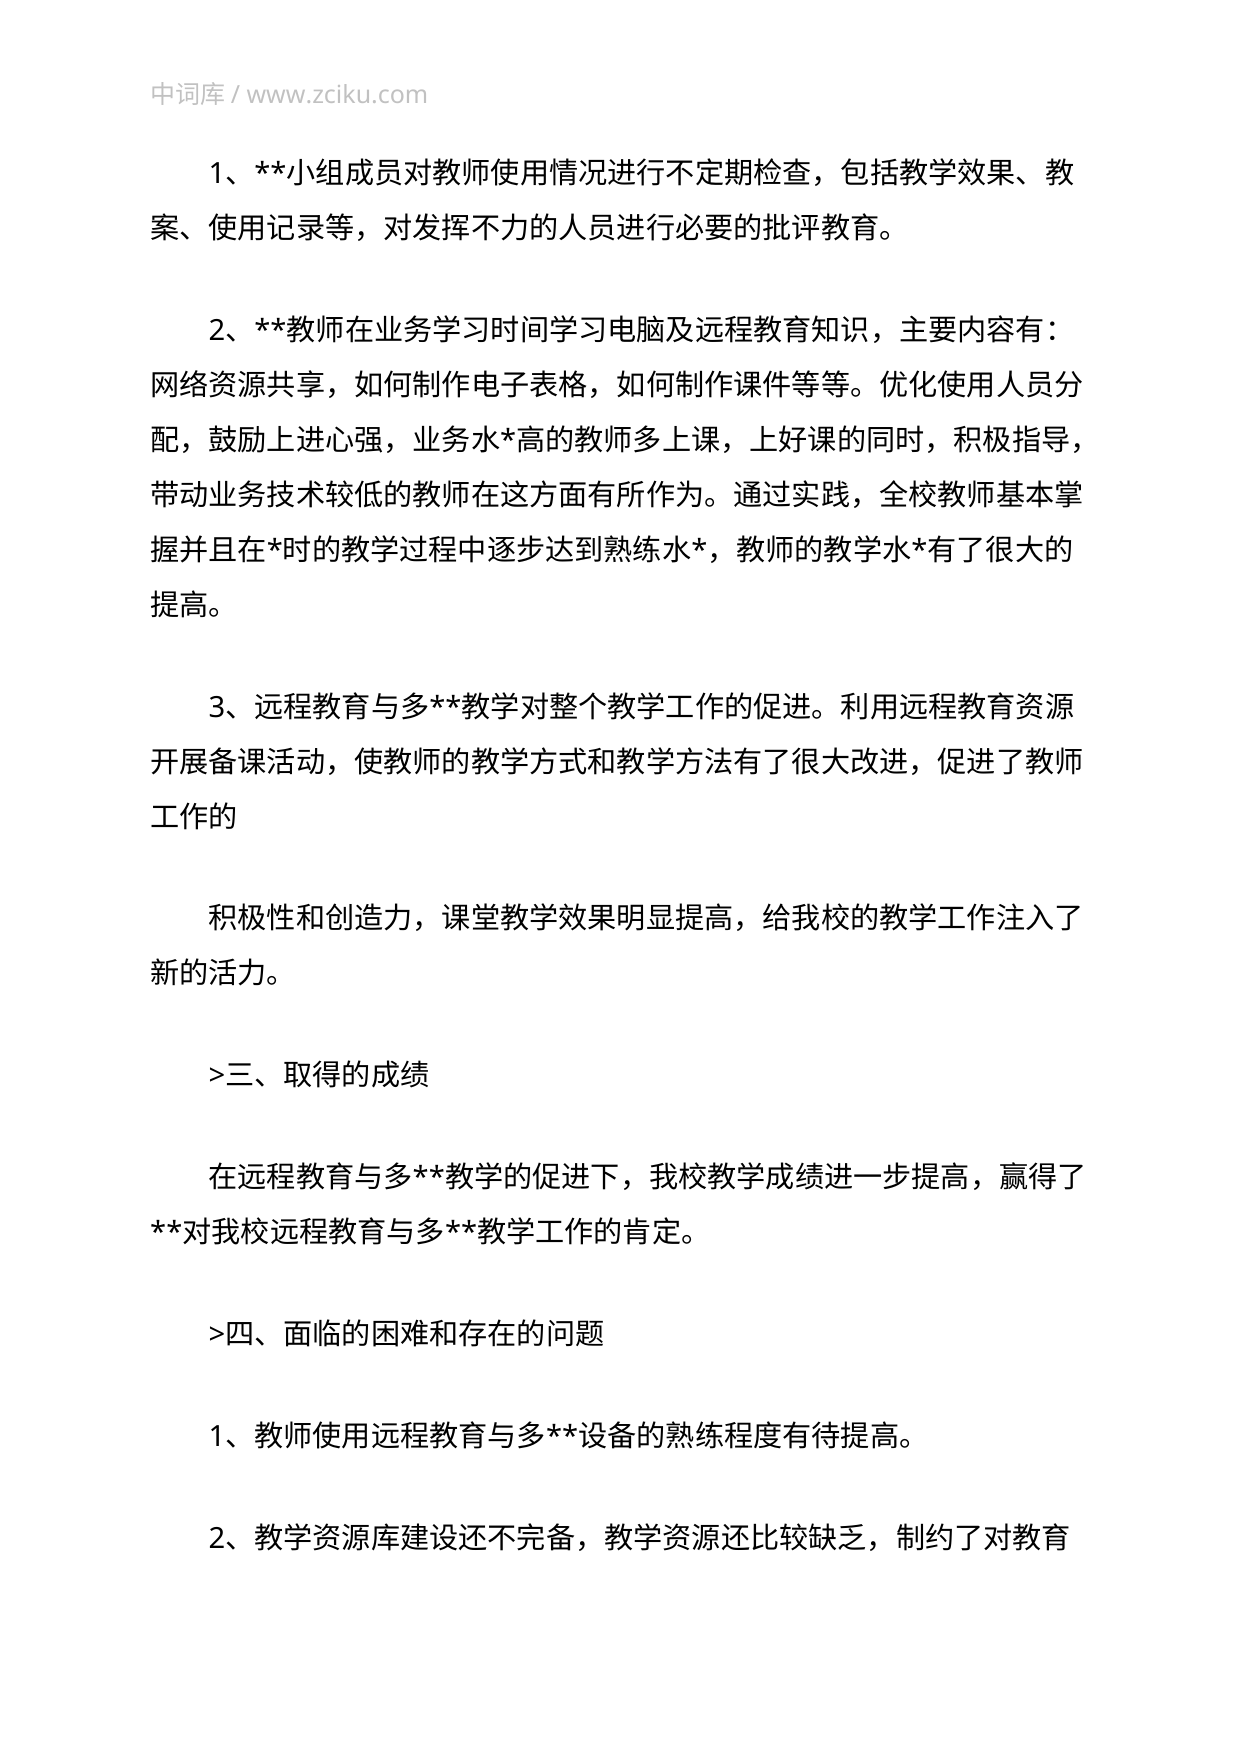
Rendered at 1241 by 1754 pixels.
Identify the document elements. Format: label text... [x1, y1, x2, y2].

text 1、教师使用远程教育与多**设备的熟练程度有待提高。 [150, 1413, 1090, 1455]
text 积极性和创造力，课堂教学效果明显提高，给我校的教学工作注入了新的活力。 [150, 895, 1090, 992]
text 1、**小组成员对教师使用情况进行不定期检查，包括教学效果、教案、使用记录等，对发挥不力的人员进行必要的批评教育。 [150, 150, 1090, 247]
text >三、取得的成绩 [150, 1052, 1090, 1094]
text 2、**教师在业务学习时间学习电脑及远程教育知识，主要内容有：网络资源共享，如何制作电子表格，如何制作课件等等。优化使用人员分配，鼓励上进心强，业务水*高的教师多上课，上好课的同时，积极指导，带动业务技术较低的教师在这方面有所作为。通过实践，全校教师基本掌握并且在*时的教学过程中逐步达到熟练水*，教师的教学水*有了很大的提高。 [150, 307, 1090, 624]
text 3、远程教育与多**教学对整个教学工作的促进。利用远程教育资源开展备课活动，使教师的教学方式和教学方法有了很大改进，促进了教师工作的 [150, 683, 1090, 836]
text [150, 1514, 1090, 1557]
text >四、面临的困难和存在的问题 [150, 1311, 1090, 1353]
text 在远程教育与多**教学的促进下，我校教学成绩进一步提高，赢得了**对我校远程教育与多**教学工作的肯定。 [150, 1154, 1090, 1251]
